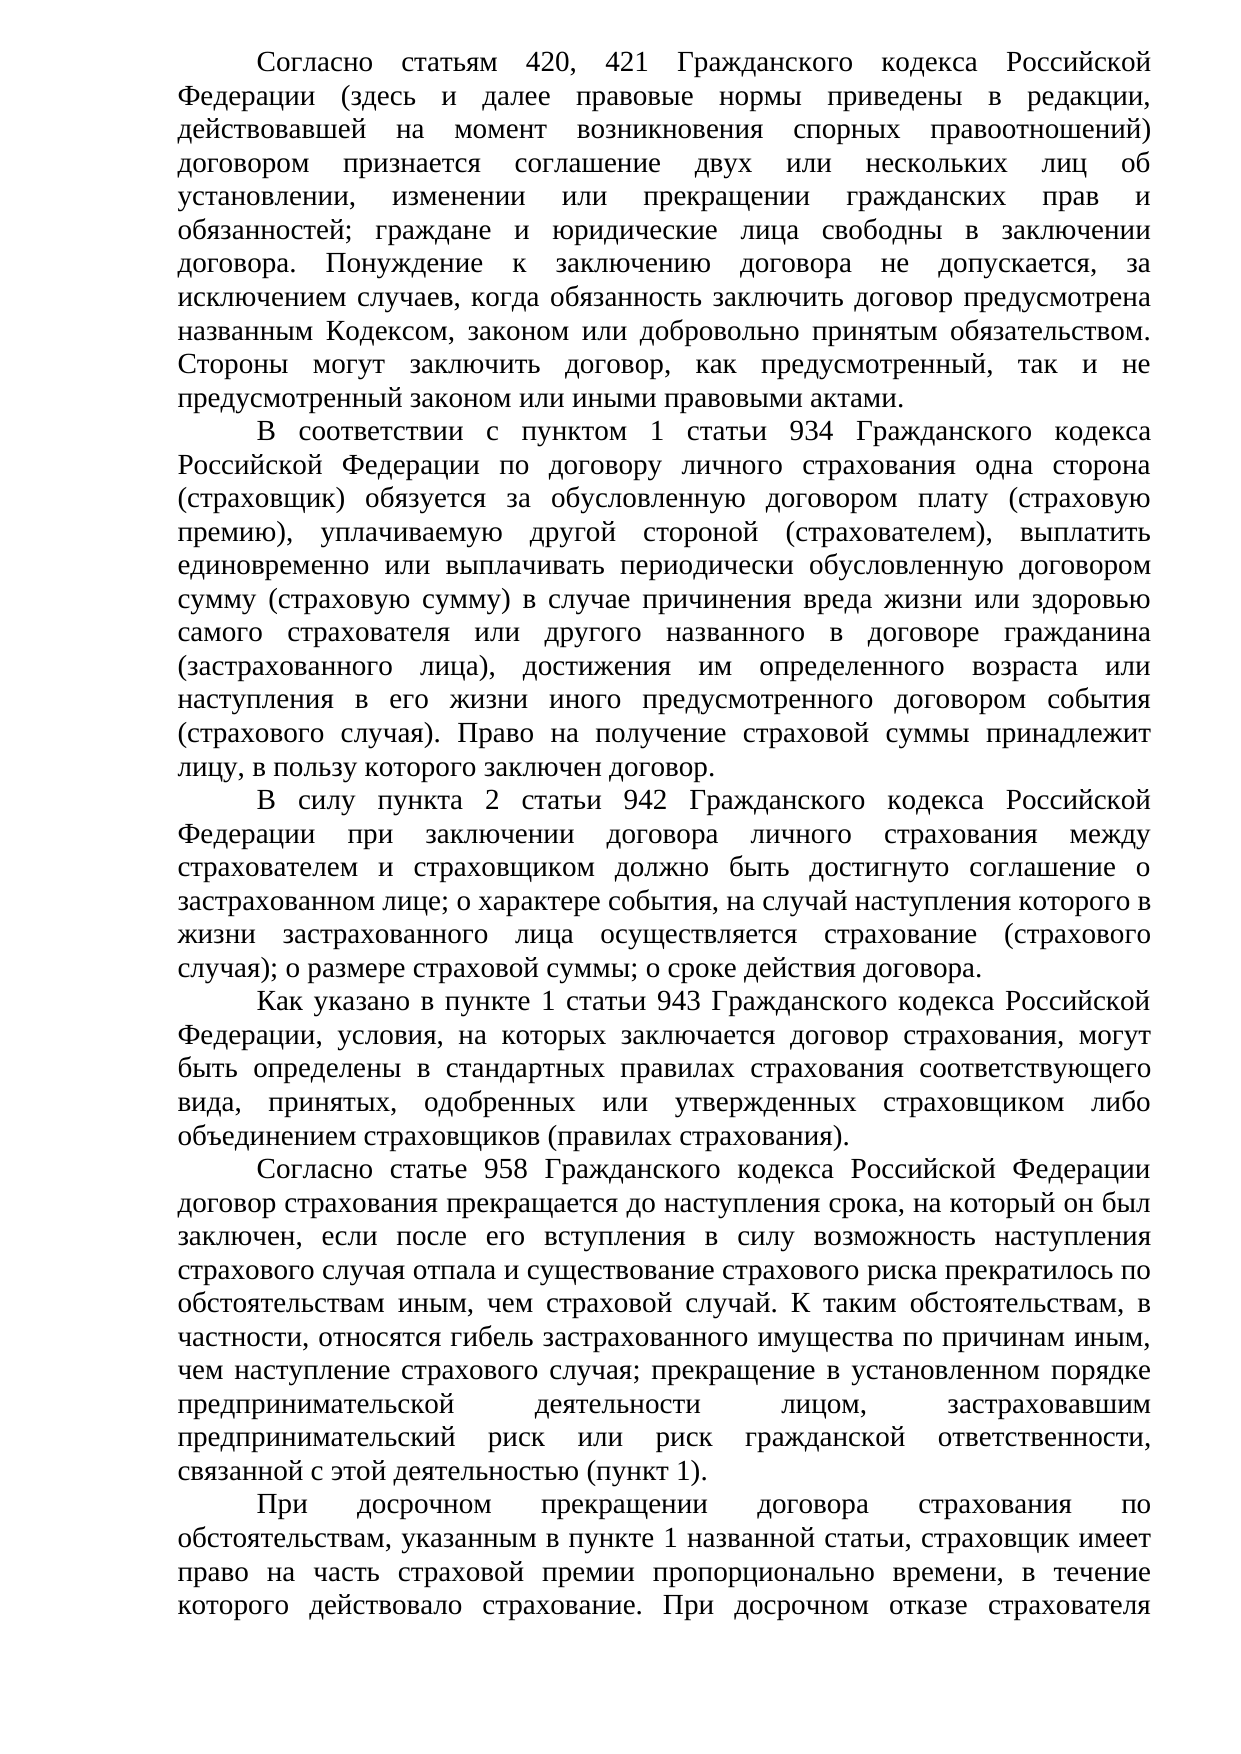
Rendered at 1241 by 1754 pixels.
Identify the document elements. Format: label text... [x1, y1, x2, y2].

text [177, 1487, 1152, 1621]
text Согласно статье 958 Гражданского кодекса Российской Федерации договор страхования прекращается до наступления срока, на который он был заключен, если после его вступления в силу возможность наступления страхового случая отпала и существование страхового риска прекратилось по обстоятельствам иным, чем страховой случай. К таким обстоятельствам, в частности, относятся гибель застрахованного имущества по причинам иным, чем наступление страхового случая; прекращение в установленном порядке предпринимательской деятельности лицом, застраховавшим предпринимательский риск или риск гражданской ответственности, связанной с этой деятельностью (пункт 1). [177, 1151, 1152, 1487]
text Как указано в пункте 1 статьи 943 Гражданского кодекса Российской Федерации, условия, на которых заключается договор страхования, могут быть определены в стандартных правилах страхования соответствующего вида, принятых, одобренных или утвержденных страховщиком либо объединением страховщиков (правилах страхования). [177, 983, 1152, 1151]
text В силу пункта 2 статьи 942 Гражданского кодекса Российской Федерации при заключении договора личного страхования между страхователем и страховщиком должно быть достигнуто соглашение о застрахованном лице; о характере события, на случай наступления которого в жизни застрахованного лица осуществляется страхование (страхового случая); о размере страховой суммы; о сроке действия договора. [177, 782, 1152, 983]
text В соответствии с пунктом 1 статьи 934 Гражданского кодекса Российской Федерации по договору личного страхования одна сторона (страховщик) обязуется за обусловленную договором плату (страховую премию), уплачиваемую другой стороной (страхователем), выплатить единовременно или выплачивать периодически обусловленную договором сумму (страховую сумму) в случае причинения вреда жизни или здоровью самого страхователя или другого названного в договоре гражданина (застрахованного лица), достижения им определенного возраста или наступления в его жизни иного предусмотренного договором события (страхового случая). Право на получение страховой суммы принадлежит лицу, в пользу которого заключен договор. [177, 413, 1152, 782]
text Согласно статьям 420, 421 Гражданского кодекса Российской Федерации (здесь и далее правовые нормы приведены в редакции, действовавшей на момент возникновения спорных правоотношений) договором признается соглашение двух или нескольких лиц об установлении, изменении или прекращении гражданских прав и обязанностей; граждане и юридические лица свободны в заключении договора. Понуждение к заключению договора не допускается, за исключением случаев, когда обязанность заключить договор предусмотрена названным Кодексом, законом или добровольно принятым обязательством. Стороны могут заключить договор, как предусмотренный, так и не предусмотренный законом или иными правовыми актами. [177, 44, 1152, 413]
